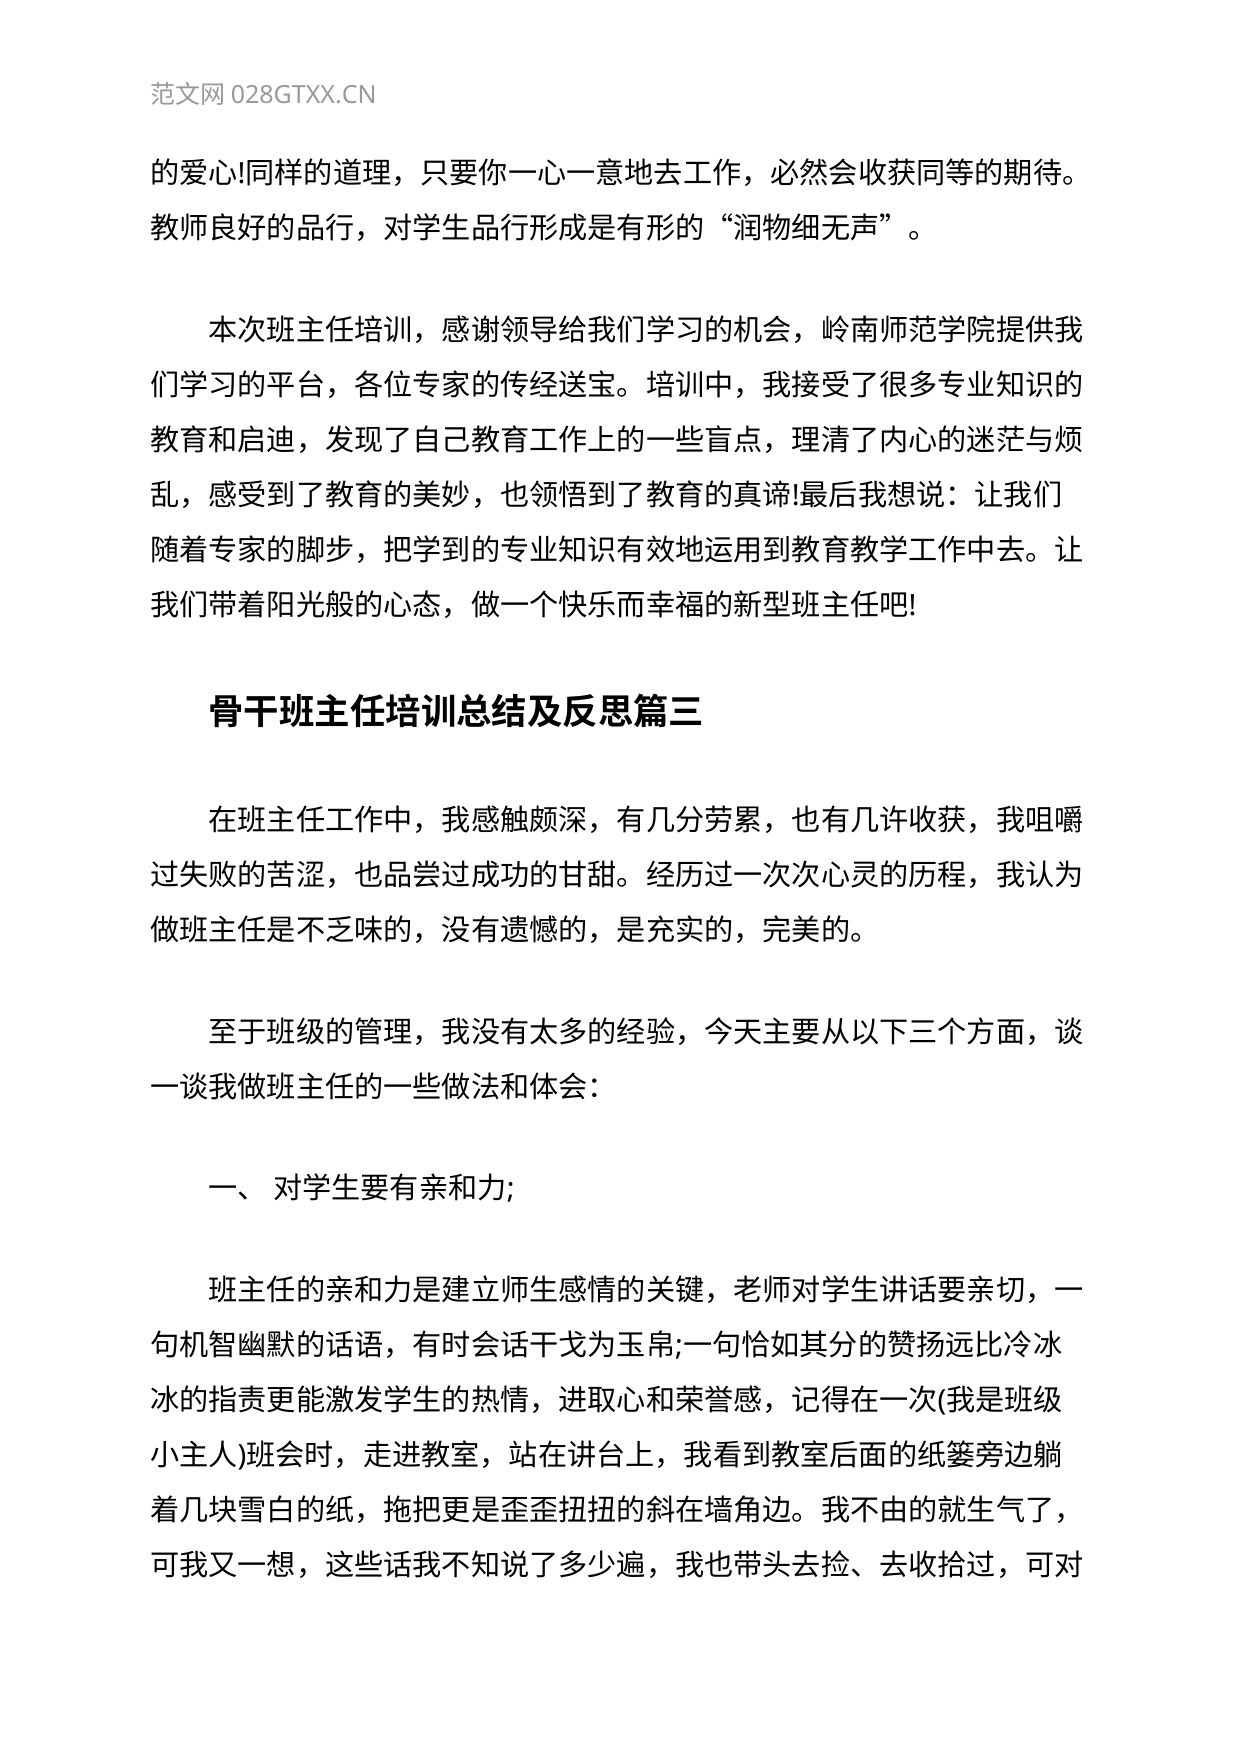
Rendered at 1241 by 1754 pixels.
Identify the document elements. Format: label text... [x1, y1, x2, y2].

text 至于班级的管理，我没有太多的经验，今天主要从以下三个方面，谈一谈我做班主任的一些做法和体会： [150, 1008, 1090, 1106]
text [150, 150, 1090, 247]
text 在班主任工作中，我感触颇深，有几分劳累，也有几许收获，我咀嚼过失败的苦涩，也品尝过成功的甘甜。经历过一次次心灵的历程，我认为做班主任是不乏味的，没有遗憾的，是充实的，完美的。 [150, 797, 1090, 949]
text 一、 对学生要有亲和力; [150, 1165, 1090, 1207]
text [150, 1267, 1090, 1584]
text 本次班主任培训，感谢领导给我们学习的机会，岭南师范学院提供我们学习的平台，各位专家的传经送宝。培训中，我接受了很多专业知识的教育和启迪，发现了自己教育工作上的一些盲点，理清了内心的迷茫与烦乱，感受到了教育的美妙，也领悟到了教育的真谛!最后我想说：让我们随着专家的脚步，把学到的专业知识有效地运用到教育教学工作中去。让我们带着阳光般的心态，做一个快乐而幸福的新型班主任吧! [150, 307, 1090, 624]
text 骨干班主任培训总结及反思篇三 [150, 683, 1090, 734]
